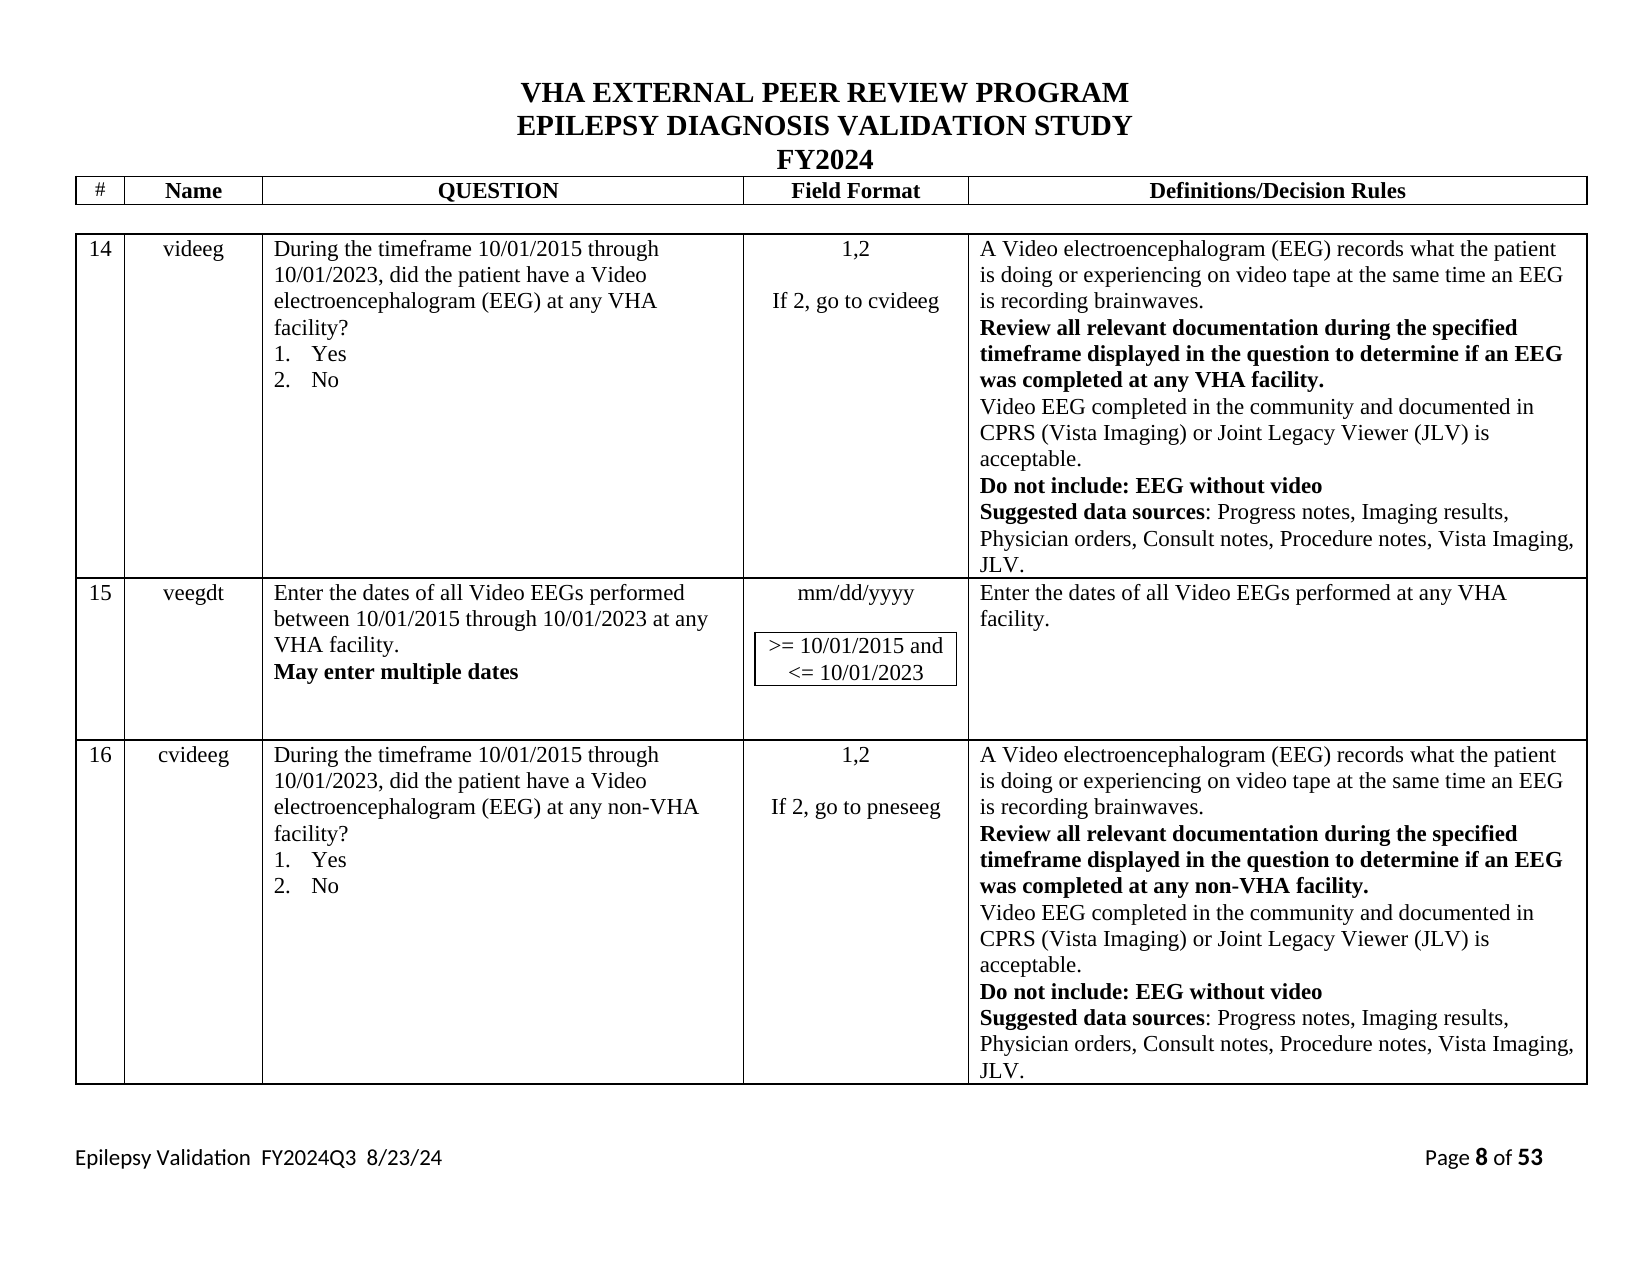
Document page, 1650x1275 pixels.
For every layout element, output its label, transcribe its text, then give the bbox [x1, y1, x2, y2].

table_cell Enter the dates of all Video EEGs performed at any VHA facility. [969, 579, 1586, 739]
table_cell A Video electroencephalogram (EEG) records what the patient is doing or experiencing on video tape at the same time an EEG is recording brainwaves. Review all relevant documentation during the specified timeframe displayed in the question to determine if an EEG was completed at any VHA facility. Video EEG completed in the community and documented in CPRS (Vista Imaging) or Joint Legacy Viewer (JLV) is acceptable. Do not include: EEG without video Suggested data sources: Progress notes, Imaging results, Physician orders, Consult notes, Procedure notes, Vista Imaging, JLV. [969, 235, 1586, 577]
table_cell 1,2 If 2, go to cvideeg [744, 235, 968, 577]
table_cell veegdt [125, 579, 262, 739]
table_cell videeg [125, 235, 262, 577]
table_cell mm/dd/yyyy [744, 579, 968, 739]
table_cell A Video electroencephalogram (EEG) records what the patient is doing or experiencing on video tape at the same time an EEG is recording brainwaves. Review all relevant documentation during the specified timeframe displayed in the question to determine if an EEG was completed at any non-VHA facility. Video EEG completed in the community and documented in CPRS (Vista Imaging) or Joint Legacy Viewer (JLV) is acceptable. Do not include: EEG without video Suggested data sources: Progress notes, Imaging results, Physician orders, Consult notes, Procedure notes, Vista Imaging, JLV. [969, 741, 1586, 1083]
table_cell 1,2 If 2, go to pneseeg [744, 741, 968, 1083]
table_cell 15 [77, 579, 124, 739]
table_cell 16 [77, 741, 124, 1083]
table_cell cvideeg [125, 741, 262, 1083]
table_cell Enter the dates of all Video EEGs performed between 10/01/2015 through 10/01/2023 at any VHA facility. May enter multiple dates [263, 579, 743, 739]
table_cell 14 [77, 235, 124, 577]
table_cell During the timeframe 10/01/2015 through 10/01/2023, did the patient have a Video electroencephalogram (EEG) at any VHA facility? Yes No [263, 235, 743, 577]
table_cell During the timeframe 10/01/2015 through 10/01/2023, did the patient have a Video electroencephalogram (EEG) at any non-VHA facility? Yes No [263, 741, 743, 1083]
